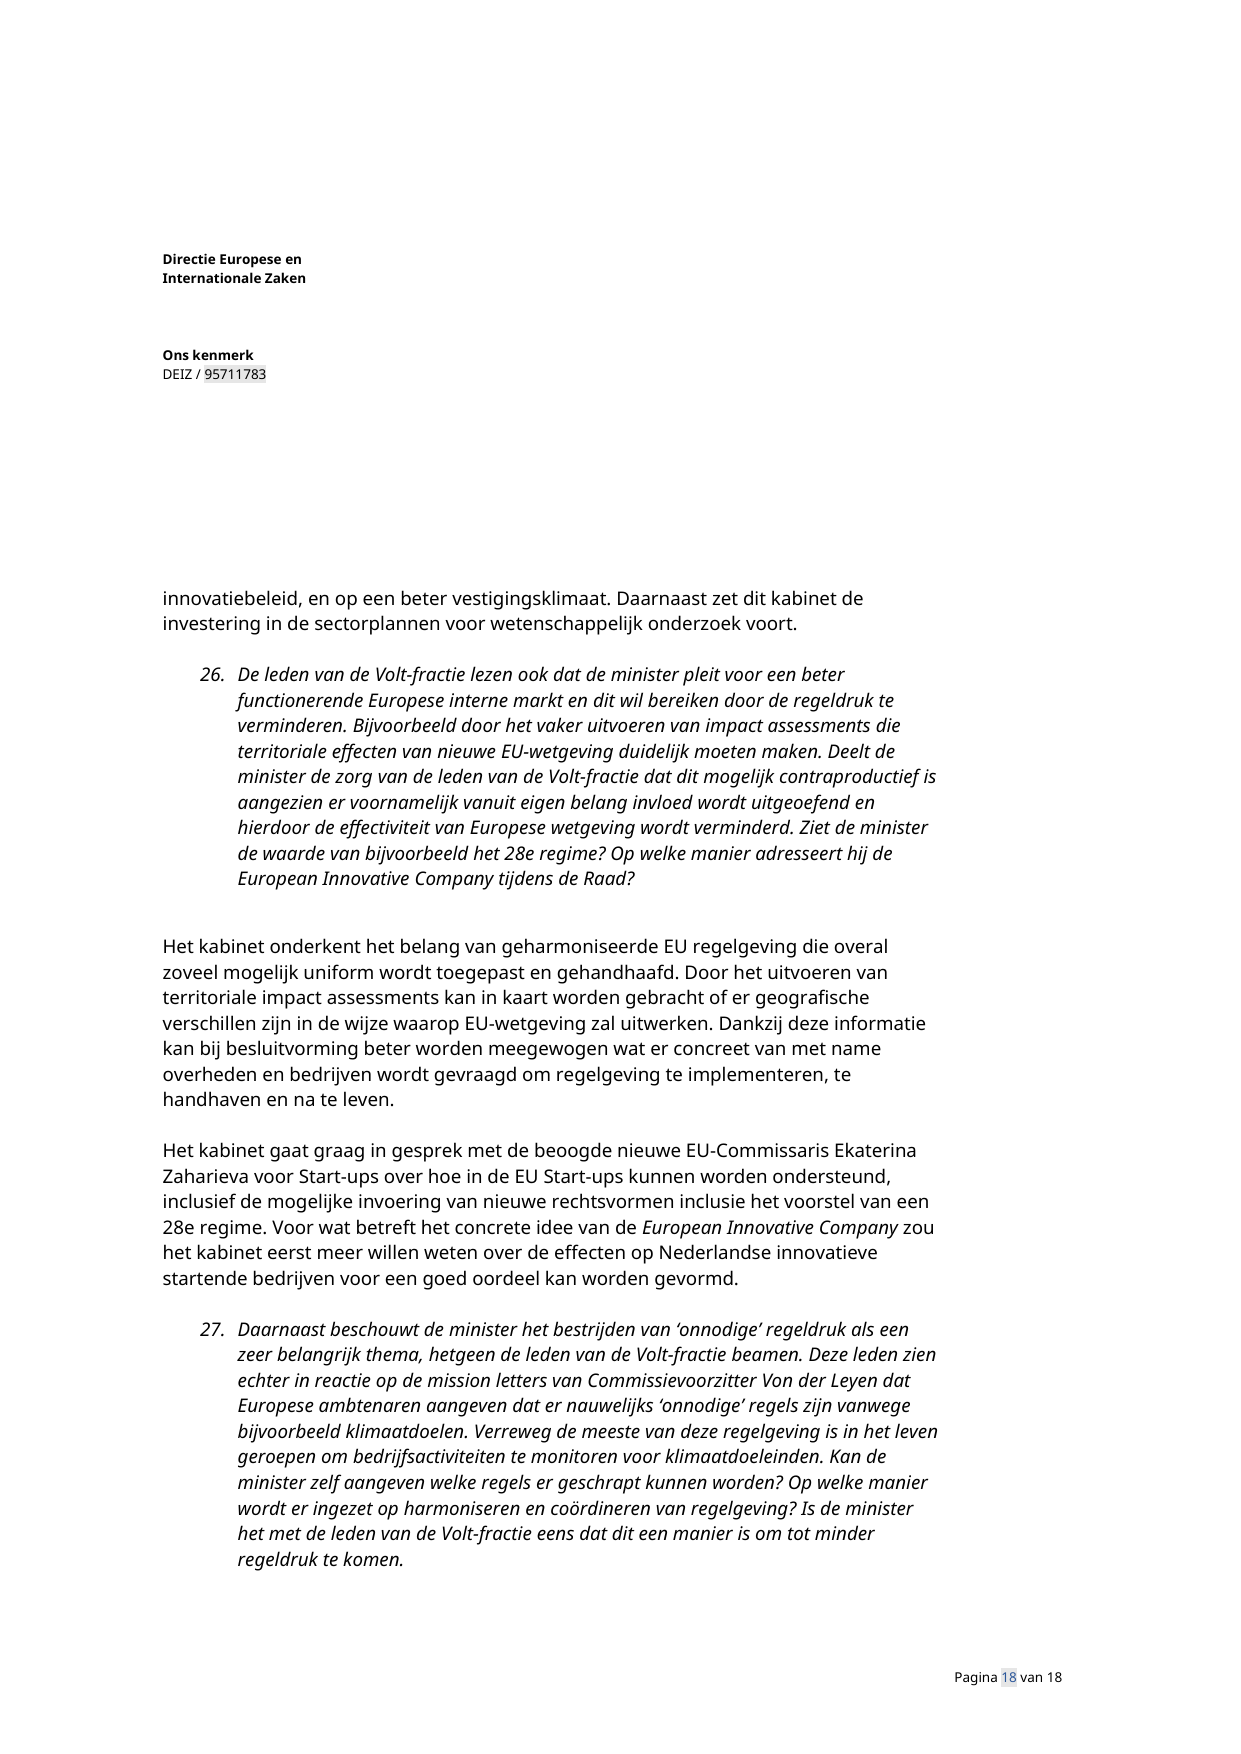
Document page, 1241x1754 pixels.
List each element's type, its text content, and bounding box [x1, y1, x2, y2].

text Ondanks de bezuinigingen blijft Nederland sterk in onderwijs en onderzoek: de totale uitgaven van Nederland aan onderzoek en ontwikkeling liggen al jaren boven het gemiddelde van de EU. Er zijn vooral meer private investeringen nodig. Het kabinet zet onder andere in op de Nationale Technologie Strategie, het missiegedreven innovatiebeleid, en op een beter vestigingsklimaat. Daarnaast zet dit kabinet de investering in de sectorplannen voor wetenschappelijk onderzoek voort. [162, 585, 947, 636]
text Het kabinet onderkent het belang van geharmoniseerde EU regelgeving die overal zoveel mogelijk uniform wordt toegepast en gehandhaafd. Door het uitvoeren van territoriale impact assessments kan in kaart worden gebracht of er geografische verschillen zijn in de wijze waarop EU-wetgeving zal uitwerken. Dankzij deze informatie kan bij besluitvorming beter worden meegewogen wat er concreet van met name overheden en bedrijven wordt gevraagd om regelgeving te implementeren, te handhaven en na te leven. [162, 933, 947, 1112]
text Het kabinet gaat graag in gesprek met de beoogde nieuwe EU-Commissaris Ekaterina Zaharieva voor Start-ups over hoe in de EU Start-ups kunnen worden ondersteund, inclusief de mogelijke invoering van nieuwe rechtsvormen inclusie het voorstel van een 28e regime. Voor wat betreft het concrete idee van de European Innovative Company zou het kabinet eerst meer willen weten over de effecten op Nederlandse innovatieve startende bedrijven voor een goed oordeel kan worden gevormd. [162, 1138, 947, 1291]
list Daarnaast beschouwt de minister het bestrijden van ‘onnodige’ regeldruk als een zeer belangrijk thema, hetgeen de leden van de Volt-fractie beamen. Deze leden zien echter in reactie op de mission letters van Commissievoorzitter Von der Leyen dat Europese ambtenaren aangeven dat er nauwelijks ‘onnodige’ regels zijn vanwege bijvoorbeeld klimaatdoelen. Verreweg de meeste van deze regelgeving is in het leven geroepen om bedrijfsactiviteiten te monitoren voor klimaatdoeleinden. Kan de minister zelf aangeven welke regels er geschrapt kunnen worden? Op welke manier wordt er ingezet op harmoniseren en coördineren van regelgeving? Is de minister het met de leden van de Volt-fractie eens dat dit een manier is om tot minder regeldruk te komen. [200, 1316, 947, 1571]
list De leden van de Volt-fractie lezen ook dat de minister pleit voor een beter functionerende Europese interne markt en dit wil bereiken door de regeldruk te verminderen. Bijvoorbeeld door het vaker uitvoeren van impact assessments die territoriale effecten van nieuwe EU-wetgeving duidelijk moeten maken. Deelt de minister de zorg van de leden van de Volt-fractie dat dit mogelijk contraproductief is aangezien er voornamelijk vanuit eigen belang invloed wordt uitgeoefend en hierdoor de effectiviteit van Europese wetgeving wordt verminderd. Ziet de minister de waarde van bijvoorbeeld het 28e regime? Op welke manier adresseert hij de European Innovative Company tijdens de Raad? [200, 662, 947, 891]
